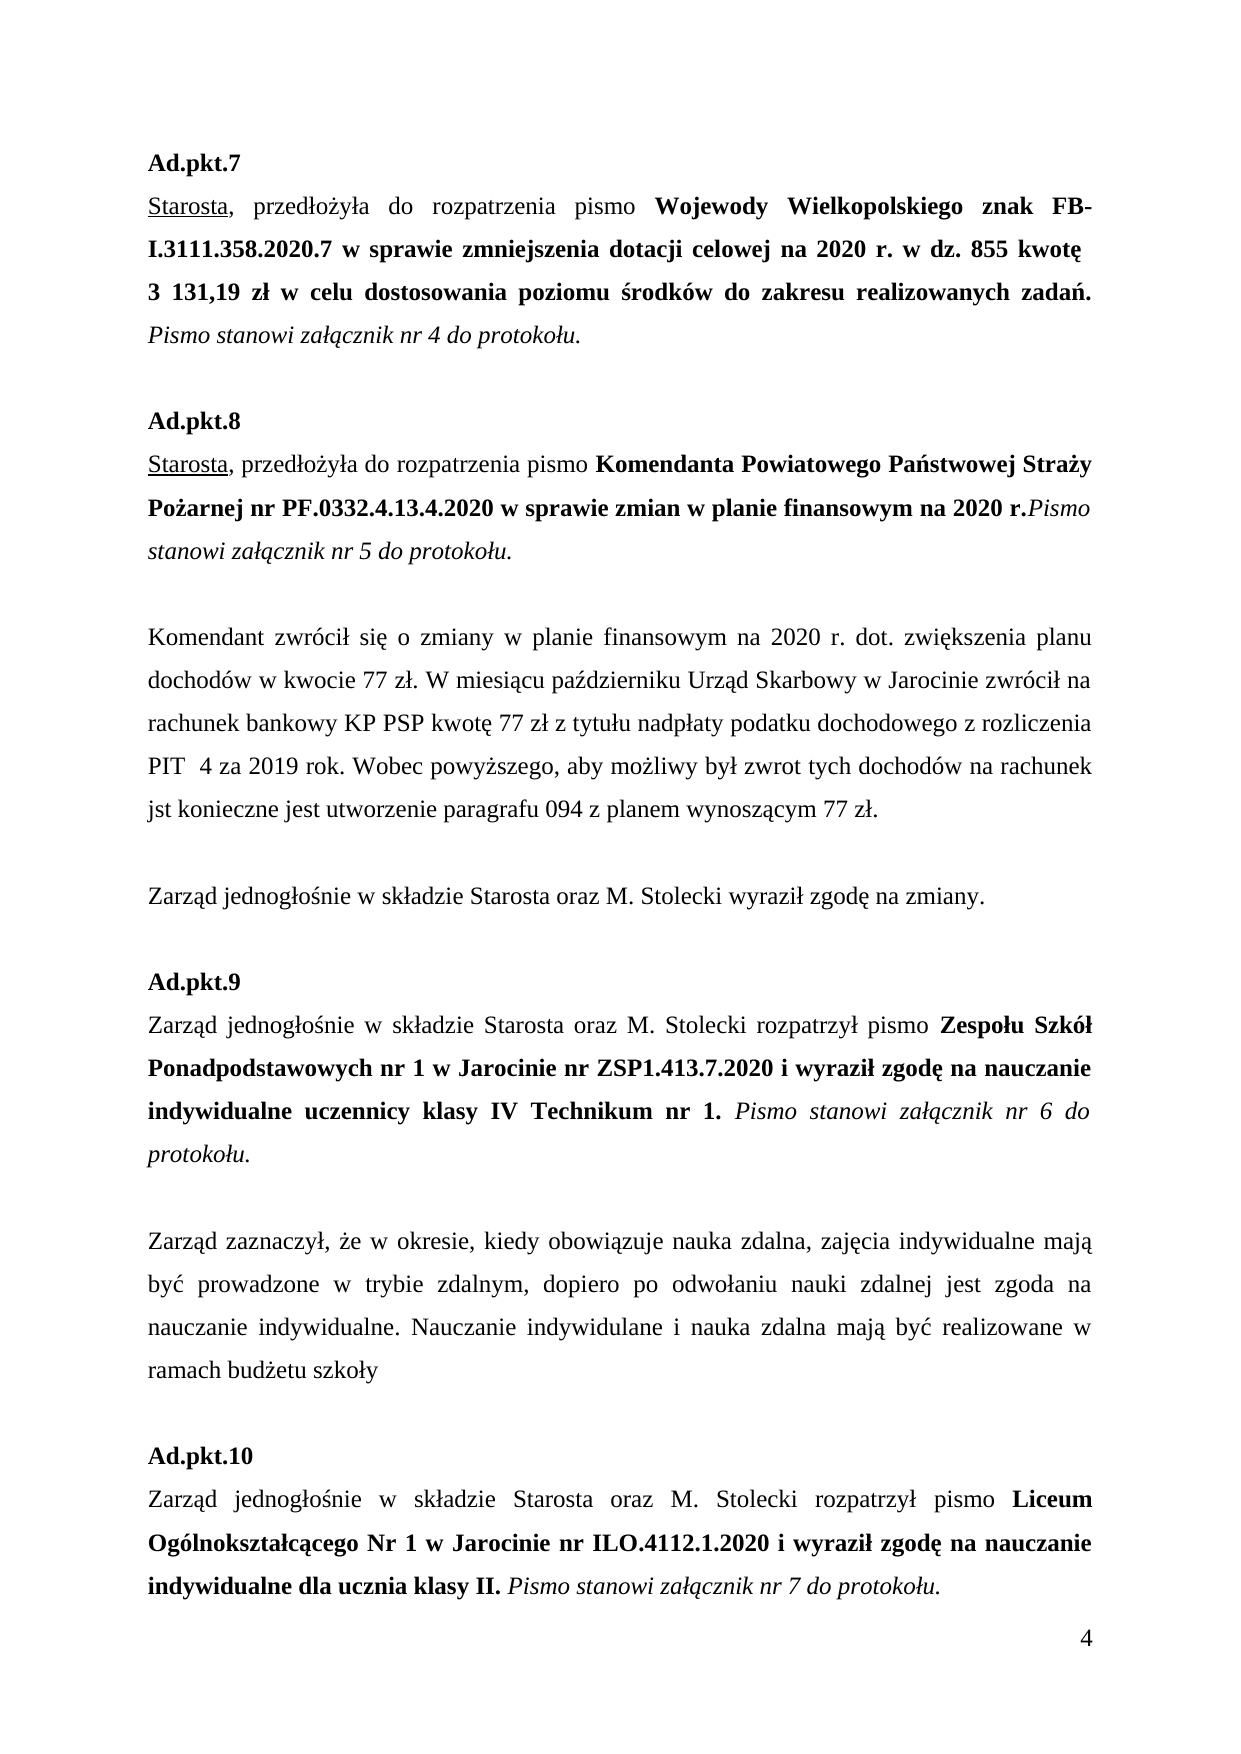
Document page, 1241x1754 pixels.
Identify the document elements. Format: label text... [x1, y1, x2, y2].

text Komendant zwrócił się o zmiany w planie finansowym na 2020 r. dot. zwiększenia planu dochodów w kwocie 77 zł. W miesiącu październiku Urząd Skarbowy w Jarocinie zwrócił na rachunek bankowy KP PSP kwotę 77 zł z tytułu nadpłaty podatku dochodowego z rozliczenia PIT 4 za 2019 rok. Wobec powyższego, aby możliwy był zwrot tych dochodów na rachunek jst konieczne jest utworzenie paragrafu 094 z planem wynoszącym 77 zł. [148, 622, 1093, 823]
text Ad.pkt.10 [148, 1441, 1093, 1470]
text Zarząd jednogłośnie w składzie Starosta oraz M. Stolecki wyraził zgodę na zmiany. [148, 881, 1093, 909]
text Ad.pkt.8 [148, 406, 1093, 435]
text Ad.pkt.7 [148, 148, 1093, 176]
text Zarząd jednogłośnie w składzie Starosta oraz M. Stolecki rozpatrzył pismo Liceum Ogólnokształcącego Nr 1 w Jarocinie nr ILO.4112.1.2020 i wyraził zgodę na nauczanie indywidualne dla ucznia klasy II. Pismo stanowi załącznik nr 7 do protokołu. [148, 1484, 1093, 1599]
text Starosta, przedłożyła do rozpatrzenia pismo Wojewody Wielkopolskiego znak FB-I.3111.358.2020.7 w sprawie zmniejszenia dotacji celowej na 2020 r. w dz. 855 kwotę 3 131,19 zł w celu dostosowania poziomu środków do zakresu realizowanych zadań. Pismo stanowi załącznik nr 4 do protokołu. [148, 191, 1093, 349]
text Starosta, przedłożyła do rozpatrzenia pismo Komendanta Powiatowego Państwowej Straży Pożarnej nr PF.0332.4.13.4.2020 w sprawie zmian w planie finansowym na 2020 r.Pismo stanowi załącznik nr 5 do protokołu. [148, 449, 1093, 564]
text Zarząd jednogłośnie w składzie Starosta oraz M. Stolecki rozpatrzył pismo Zespołu Szkół Ponadpodstawowych nr 1 w Jarocinie nr ZSP1.413.7.2020 i wyraził zgodę na nauczanie indywidualne uczennicy klasy IV Technikum nr 1. Pismo stanowi załącznik nr 6 do protokołu. [148, 1010, 1093, 1168]
text Ad.pkt.9 [148, 967, 1093, 996]
